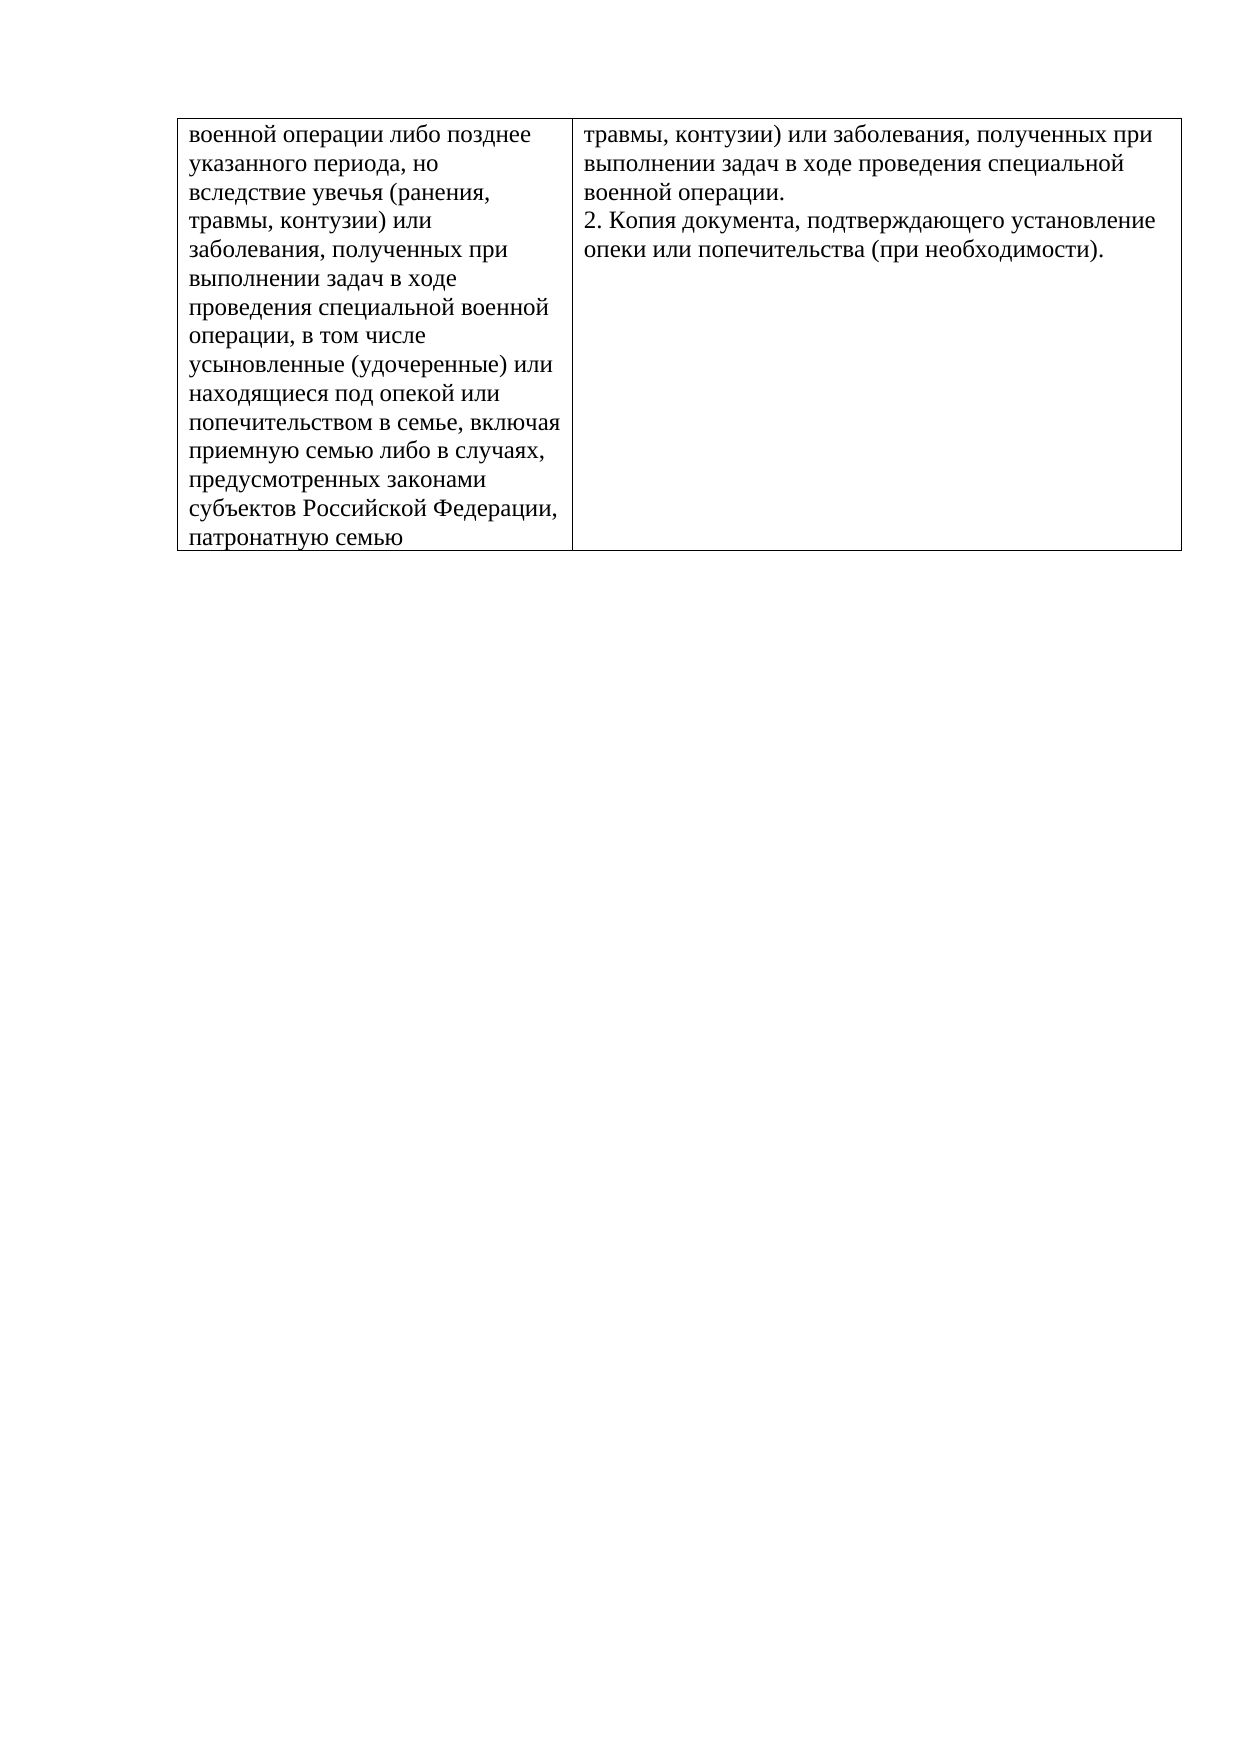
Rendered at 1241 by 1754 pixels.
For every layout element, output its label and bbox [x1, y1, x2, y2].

table_cell [573, 119, 1181, 550]
table_cell [178, 119, 572, 550]
